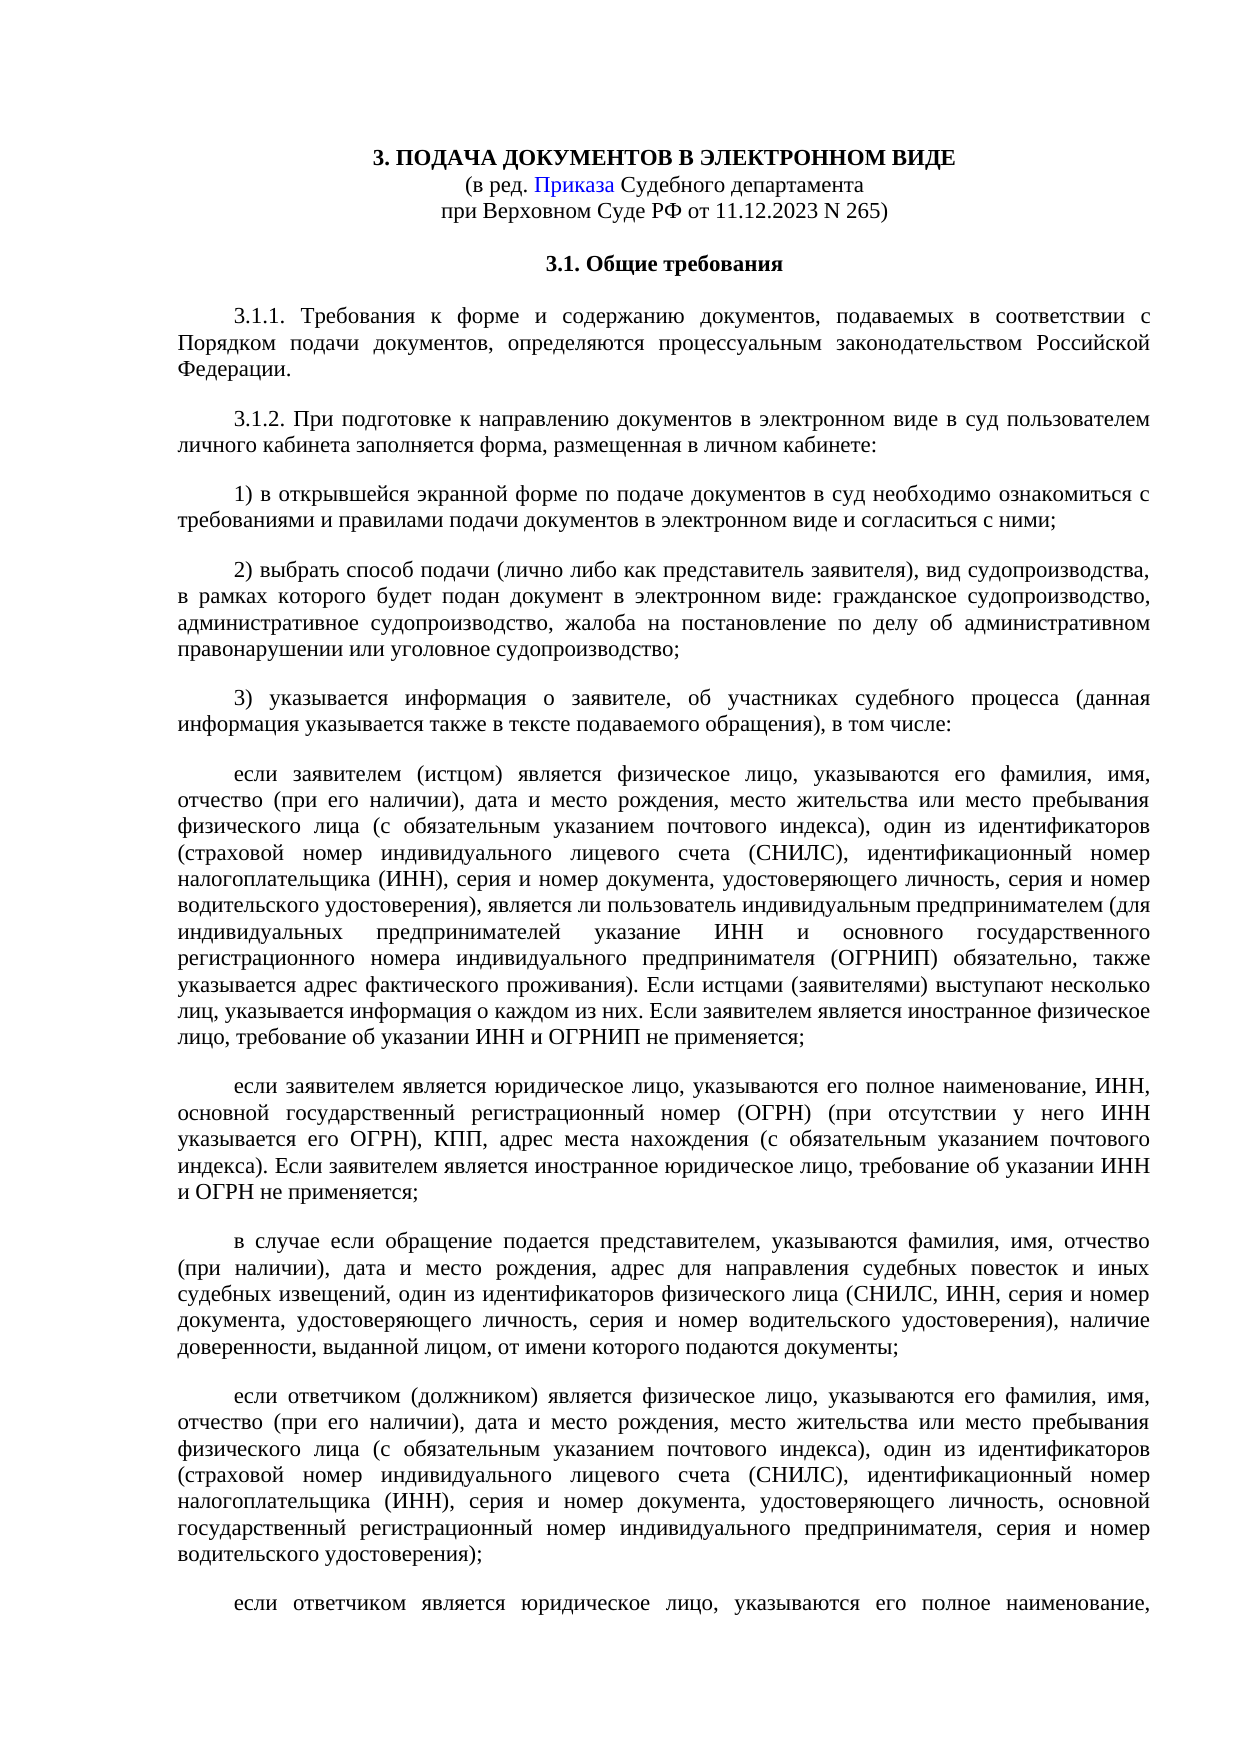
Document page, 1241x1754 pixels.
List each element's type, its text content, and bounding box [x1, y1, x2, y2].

text если ответчиком (должником) является физическое лицо, указываются его фамилия, имя, отчество (при его наличии), дата и место рождения, место жительства или место пребывания физического лица (с обязательным указанием почтового индекса), один из идентификаторов (страховой номер индивидуального лицевого счета (СНИЛС), идентификационный номер налогоплательщика (ИНН), серия и номер документа, удостоверяющего личность, основной государственный регистрационный номер индивидуального предпринимателя, серия и номер водительского удостоверения); [177, 1382, 1152, 1566]
text 1) в открывшейся экранной форме по подаче документов в суд необходимо ознакомиться с требованиями и правилами подачи документов в электронном виде и согласиться с ними; [177, 480, 1152, 533]
text 3.1.1. Требования к форме и содержанию документов, подаваемых в соответствии с Порядком подачи документов, определяются процессуальным законодательством Российской Федерации. [177, 303, 1152, 382]
text при Верховном Суде РФ от 11.12.2023 N 265) [177, 197, 1152, 223]
text в случае если обращение подается представителем, указываются фамилия, имя, отчество (при наличии), дата и место рождения, адрес для направления судебных повесток и иных судебных извещений, один из идентификаторов физического лица (СНИЛС, ИНН, серия и номер документа, удостоверяющего личность, серия и номер водительского удостоверения), наличие доверенности, выданной лицом, от имени которого подаются документы; [177, 1227, 1152, 1359]
title 3. ПОДАЧА ДОКУМЕНТОВ В ЭЛЕКТРОННОМ ВИДЕ [177, 144, 1152, 171]
text (в ред. Приказа Судебного департамента [177, 171, 1152, 197]
title 3.1. Общие требования [177, 250, 1152, 276]
text 2) выбрать способ подачи (лично либо как представитель заявителя), вид судопроизводства, в рамках которого будет подан документ в электронном виде: гражданское судопроизводство, административное судопроизводство, жалоба на постановление по делу об административном правонарушении или уголовное судопроизводство; [177, 556, 1152, 661]
text 3.1.2. При подготовке к направлению документов в электронном виде в суд пользователем личного кабинета заполняется форма, размещенная в личном кабинете: [177, 404, 1152, 457]
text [177, 1589, 1152, 1616]
text если заявителем (истцом) является физическое лицо, указываются его фамилия, имя, отчество (при его наличии), дата и место рождения, место жительства или место пребывания физического лица (с обязательным указанием почтового индекса), один из идентификаторов (страховой номер индивидуального лицевого счета (СНИЛС), идентификационный номер налогоплательщика (ИНН), серия и номер документа, удостоверяющего личность, серия и номер водительского удостоверения), является ли пользователь индивидуальным предпринимателем (для индивидуальных предпринимателей указание ИНН и основного государственного регистрационного номера индивидуального предпринимателя (ОГРНИП) обязательно, также указывается адрес фактического проживания). Если истцами (заявителями) выступают несколько лиц, указывается информация о каждом из них. Если заявителем является иностранное физическое лицо, требование об указании ИНН и ОГРНИП не применяется; [177, 760, 1152, 1050]
text 3) указывается информация о заявителе, об участниках судебного процесса (данная информация указывается также в тексте подаваемого обращения), в том числе: [177, 684, 1152, 737]
text если заявителем является юридическое лицо, указываются его полное наименование, ИНН, основной государственный регистрационный номер (ОГРН) (при отсутствии у него ИНН указывается его ОГРН), КПП, адрес места нахождения (с обязательным указанием почтового индекса). Если заявителем является иностранное юридическое лицо, требование об указании ИНН и ОГРН не применяется; [177, 1073, 1152, 1204]
